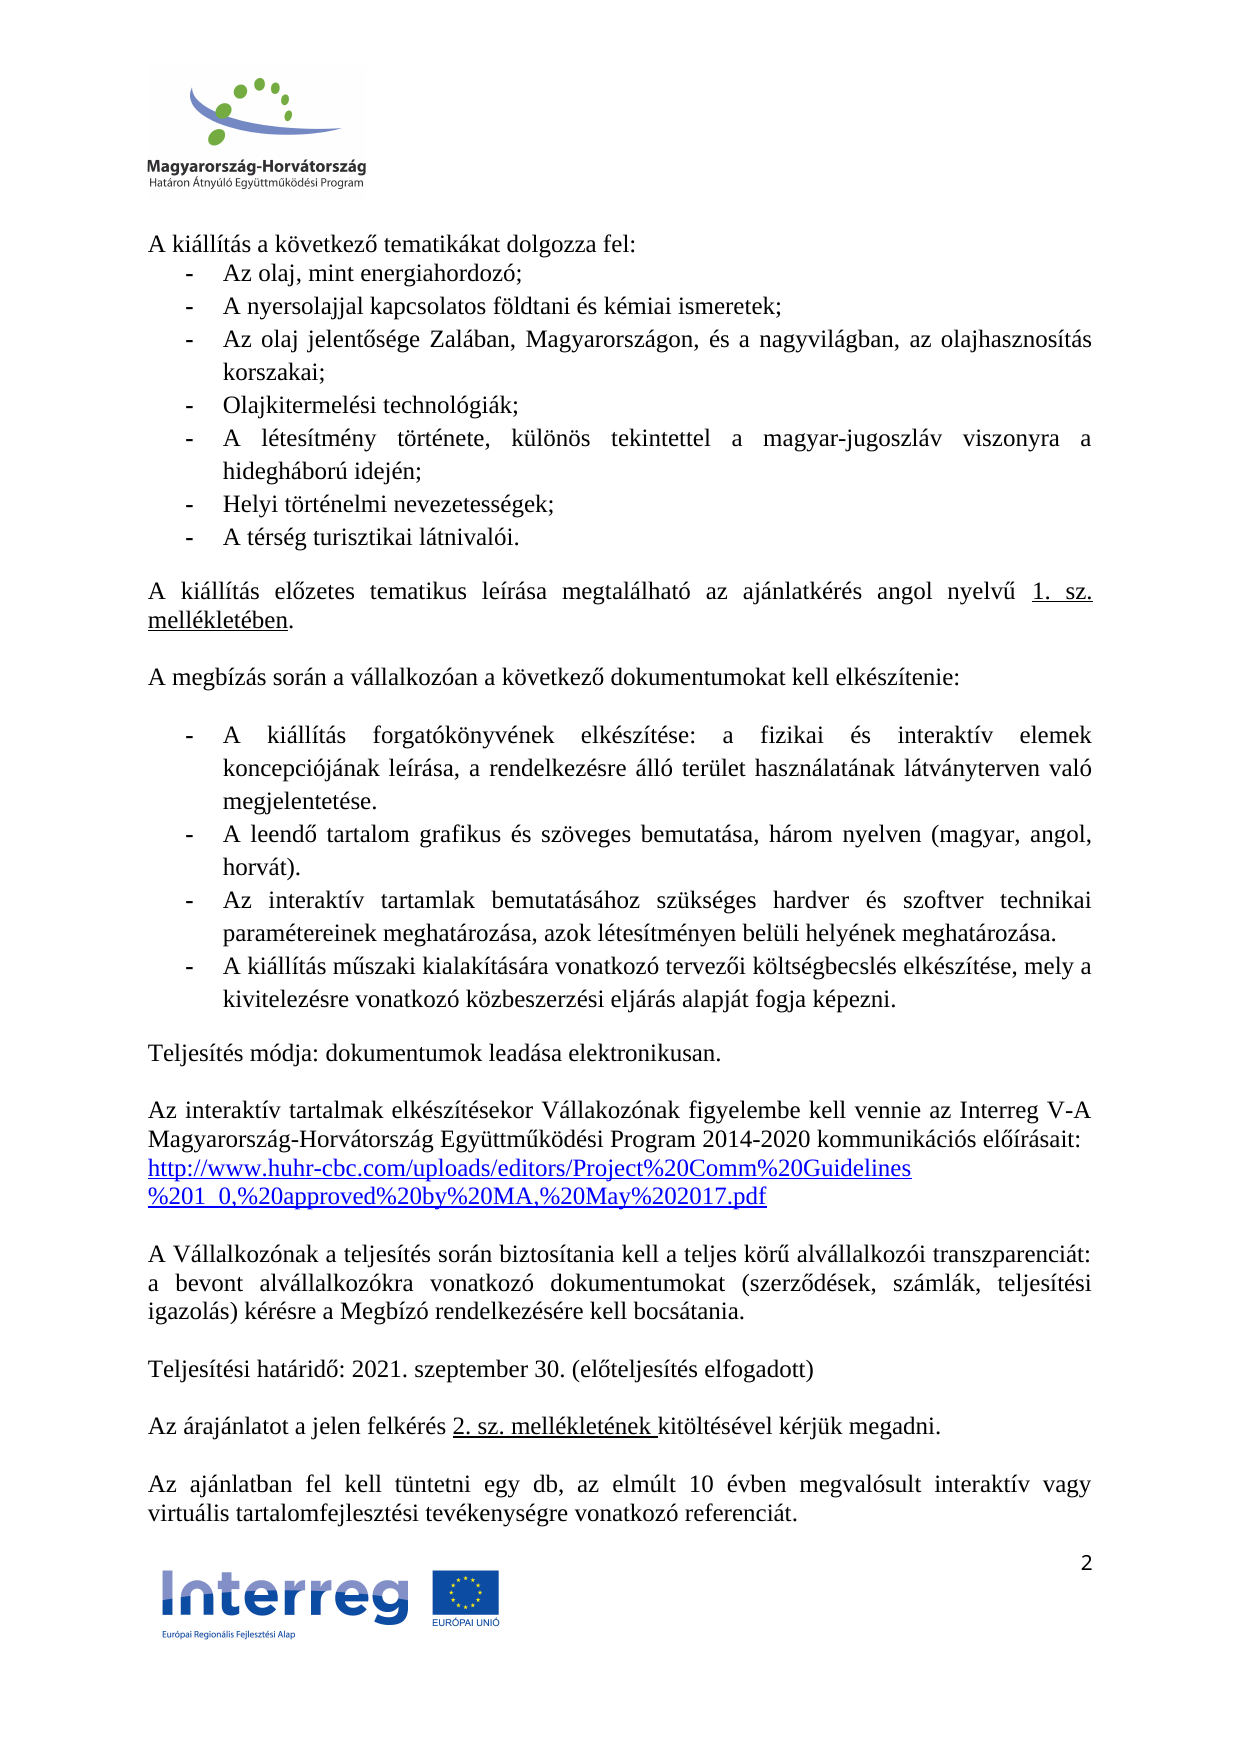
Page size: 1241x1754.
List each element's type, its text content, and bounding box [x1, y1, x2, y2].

list Helyi történelmi nevezetességek; [185, 489, 1092, 518]
list A leendő tartalom grafikus és szöveges bemutatása, három nyelven (magyar, angol, horvát). [185, 819, 1092, 881]
list A kiállítás forgatókönyvének elkészítése: a fizikai és interaktív elemek koncepciójának leírása, a rendelkezésre álló terület használatának látványterven való megjelentetése. [185, 720, 1092, 814]
picture [147, 1548, 516, 1652]
list Olajkitermelési technológiák; [185, 390, 1092, 419]
list Az olaj, mint energiahordozó; [185, 258, 1092, 287]
text A kiállítás a következő tematikákat dolgozza fel: [148, 229, 1092, 258]
list Az interaktív tartamlak bemutatásához szükséges hardver és szoftver technikai paramétereinek meghatározása, azok létesítményen belüli helyének meghatározása. [185, 885, 1092, 947]
text Az ajánlatban fel kell tüntetni egy db, az elmúlt 10 évben megvalósult interaktív vagy virtuális tartalomfejlesztési tevékenységre vonatkozó referenciát. [148, 1469, 1092, 1526]
list A nyersolajjal kapcsolatos földtani és kémiai ismeretek; [185, 291, 1092, 320]
text A megbízás során a vállalkozóan a következő dokumentumokat kell elkészítenie: [148, 662, 1092, 691]
list A kiállítás műszaki kialakítására vonatkozó tervezői költségbecslés elkészítése, mely a kivitelezésre vonatkozó közbeszerzési eljárás alapját fogja képezni. [185, 951, 1092, 1013]
list A térség turisztikai látnivalói. [185, 522, 1092, 551]
list Az olaj jelentősége Zalában, Magyarországon, és a nagyvilágban, az olajhasznosítás korszakai; [185, 324, 1092, 386]
text A Vállalkozónak a teljesítés során biztosítania kell a teljes körű alvállalkozói transzparenciát: a bevont alvállalkozókra vonatkozó dokumentumokat (szerződések, számlák, teljesítési igazolás) kérésre a Megbízó rendelkezésére kell bocsátania. [148, 1239, 1092, 1325]
list A létesítmény története, különös tekintettel a magyar-jugoszláv viszonyra a hidegháború idején; [185, 423, 1092, 485]
text Teljesítési határidő: 2021. szeptember 30. (előteljesítés elfogadott) [148, 1354, 1092, 1383]
picture [147, 65, 366, 201]
text A kiállítás előzetes tematikus leírása megtalálható az ajánlatkérés angol nyelvű 1. sz. mellékletében. [148, 576, 1092, 633]
text Teljesítés módja: dokumentumok leadása elektronikusan. [148, 1038, 1092, 1066]
text Az árajánlatot a jelen felkérés 2. sz. mellékletének kitöltésével kérjük megadni. [148, 1411, 1092, 1440]
text Az interaktív tartalmak elkészítésekor Vállakozónak figyelembe kell vennie az Interreg V-A Magyarország-Horvátország Együttműködési Program 2014-2020 kommunikációs előírásait: [148, 1095, 1092, 1153]
text http://www.huhr-cbc.com/uploads/editors/Project%20Comm%20Guidelines%201_0,%20approved%20by%20MA,%20May%202017.pdf [148, 1153, 1092, 1210]
